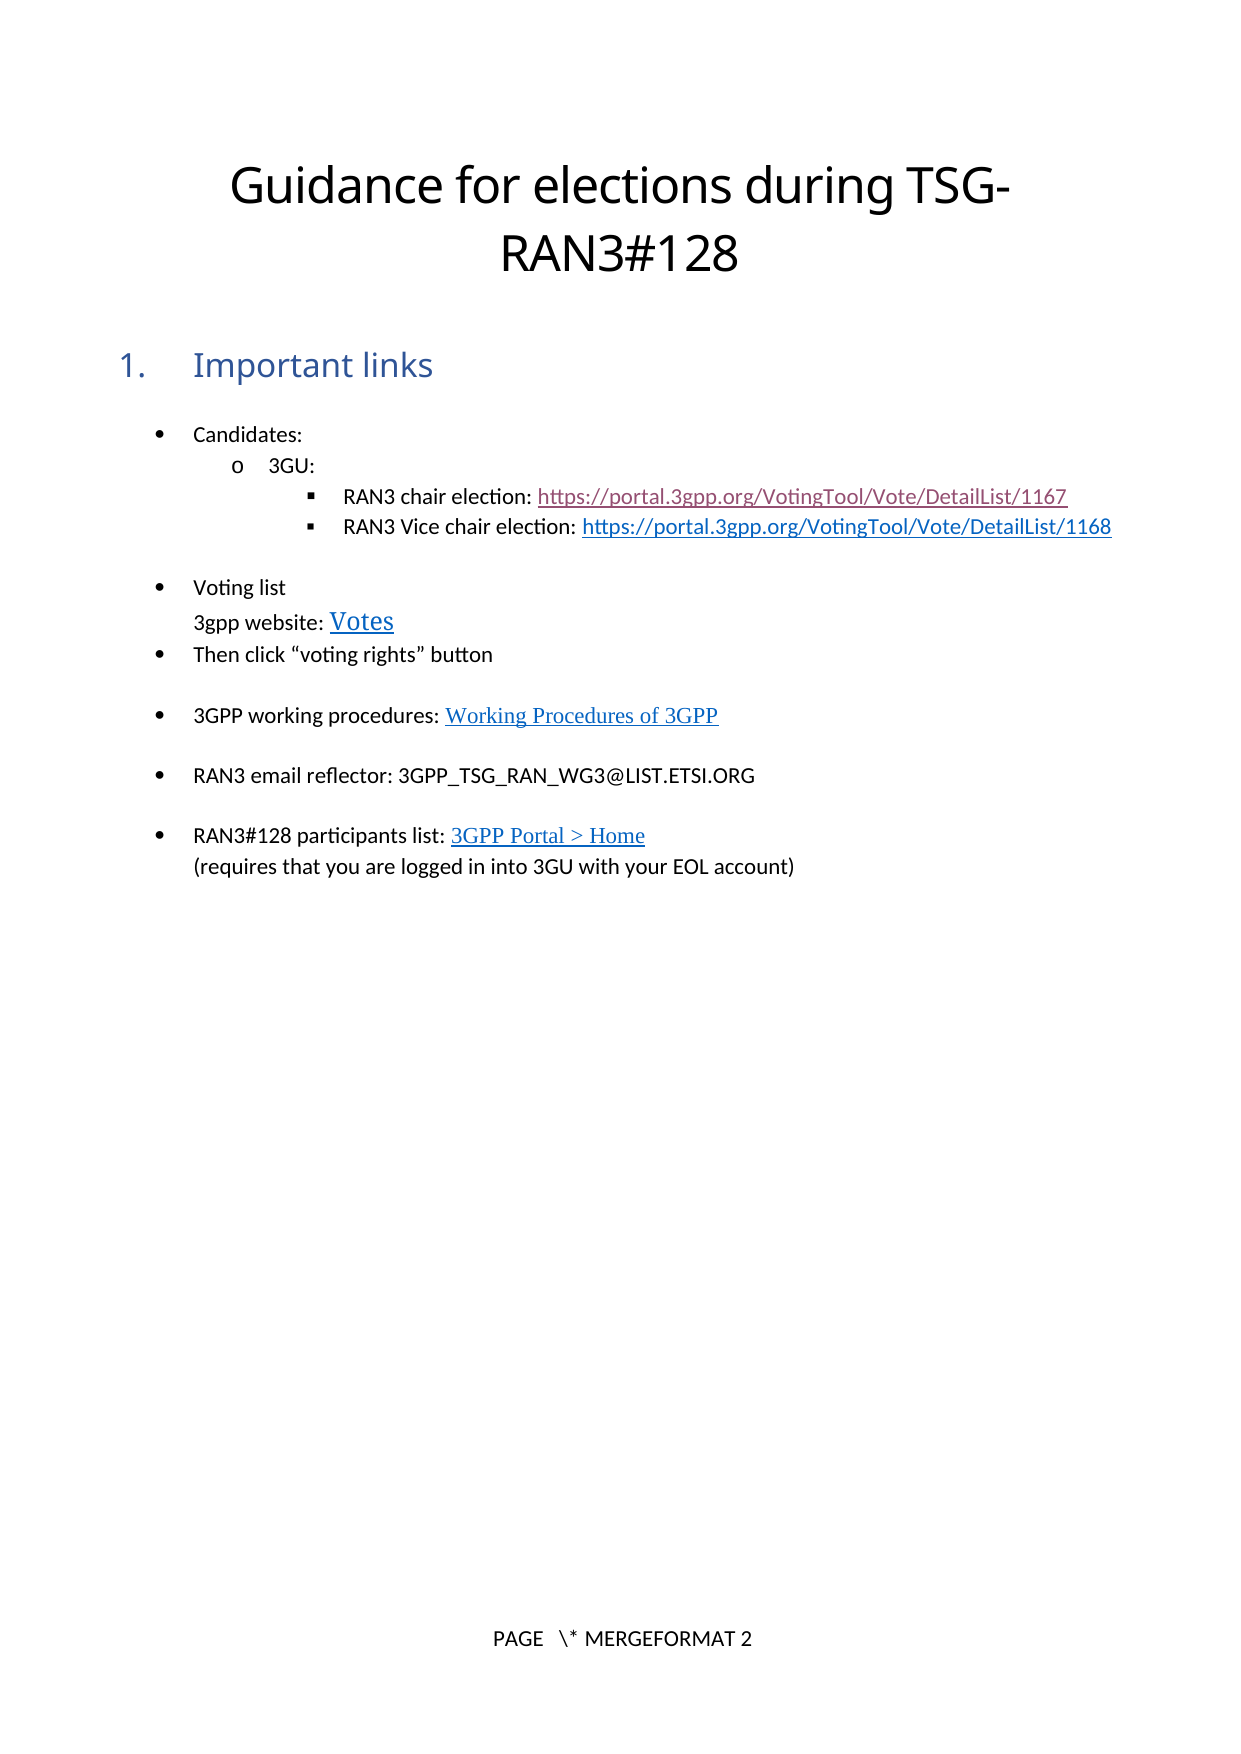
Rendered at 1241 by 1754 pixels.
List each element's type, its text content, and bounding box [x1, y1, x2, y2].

list RAN3 chair election: https://portal.3gpp.org/VotingTool/Vote/DetailList/1167 [306, 482, 1122, 510]
list Then click “voting rights” button [156, 640, 1122, 668]
subtitle 1. Important links [118, 341, 1122, 387]
list 3GPP working procedures: Working Procedures of 3GPP [156, 701, 1122, 729]
list RAN3 Vice chair election: https://portal.3gpp.org/VotingTool/Vote/DetailList/1168 [306, 512, 1122, 541]
list RAN3#128 participants list: 3GPP Portal > Home (requires that you are logged in into 3GU with your EOL account) [156, 822, 1122, 880]
list 3GU: [231, 451, 1122, 480]
list Candidates: [156, 421, 1122, 449]
list RAN3 email reflector: 3GPP_TSG_RAN_WG3@LIST.ETSI.ORG [156, 761, 1122, 789]
list Voting list 3gpp website: Votes [156, 573, 1122, 638]
title Guidance for elections during TSG-RAN3#128 [118, 150, 1122, 286]
